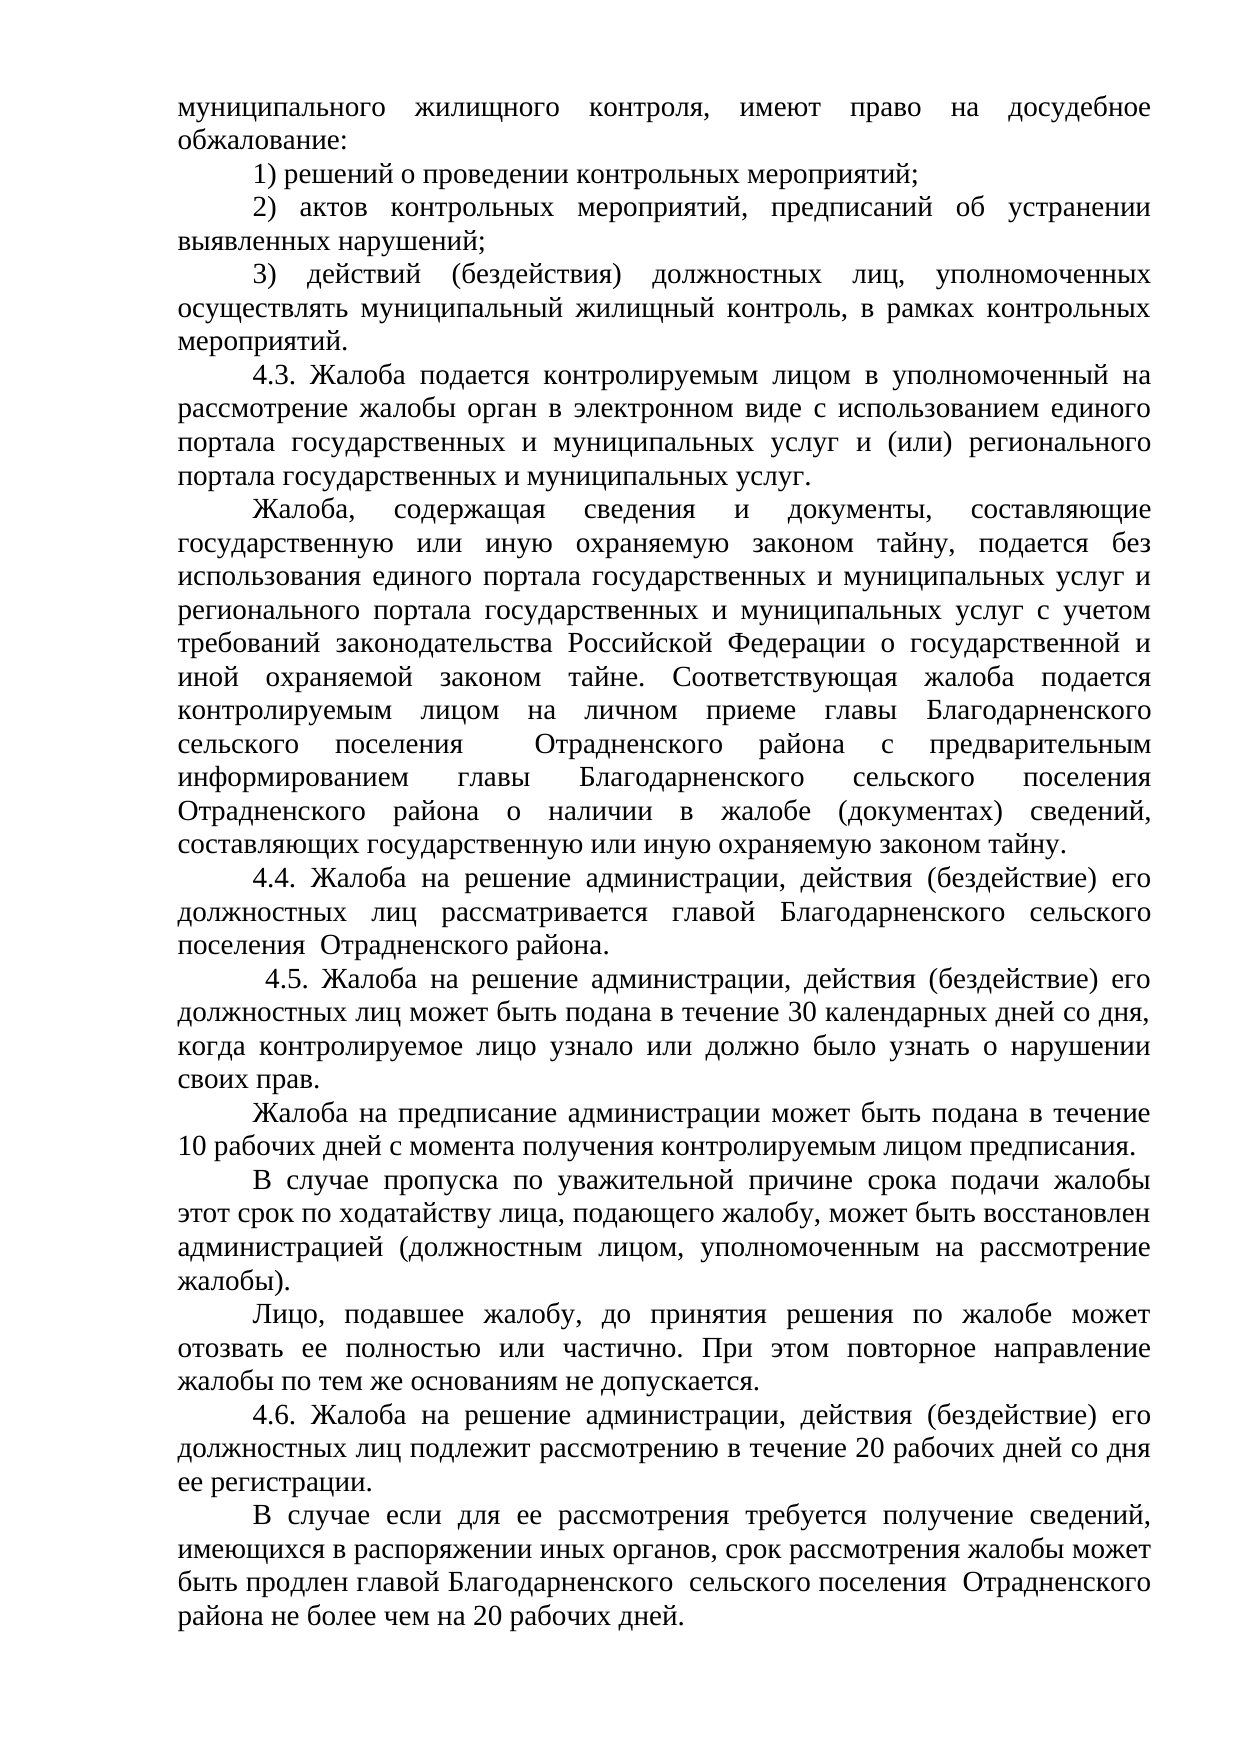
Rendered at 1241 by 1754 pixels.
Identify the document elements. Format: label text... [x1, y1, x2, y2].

text В случае если для ее рассмотрения требуется получение сведений, имеющихся в распоряжении иных органов, срок рассмотрения жалобы может быть продлен главой Благодарненского сельского поселения Отрадненского района не более чем на 20 рабочих дней. [177, 1497, 1152, 1632]
text 4.3. Жалоба подается контролируемым лицом в уполномоченный на рассмотрение жалобы орган в электронном виде с использованием единого портала государственных и муниципальных услуг и (или) регионального портала государственных и муниципальных услуг. [177, 357, 1152, 491]
text 3) действий (бездействия) должностных лиц, уполномоченных осуществлять муниципальный жилищный контроль, в рамках контрольных мероприятий. [177, 256, 1152, 357]
text В случае пропуска по уважительной причине срока подачи жалобы этот срок по ходатайству лица, подающего жалобу, может быть восстановлен администрацией (должностным лицом, уполномоченным на рассмотрение жалобы). [177, 1162, 1152, 1296]
text 2) актов контрольных мероприятий, предписаний об устранении выявленных нарушений; [177, 189, 1152, 256]
text Лицо, подавшее жалобу, до принятия решения по жалобе может отозвать ее полностью или частично. При этом повторное направление жалобы по тем же основаниям не допускается. [177, 1296, 1152, 1397]
text 4.4. Жалоба на решение администрации, действия (бездействие) его должностных лиц рассматривается главой Благодарненского сельского поселения Отрадненского района. [177, 860, 1152, 961]
text Жалоба, содержащая сведения и документы, составляющие государственную или иную охраняемую законом тайну, подается без использования единого портала государственных и муниципальных услуг и регионального портала государственных и муниципальных услуг с учетом требований законодательства Российской Федерации о государственной и иной охраняемой законом тайне. Соответствующая жалоба подается контролируемым лицом на личном приеме главы Благодарненского сельского поселения Отрадненского района с предварительным информированием главы Благодарненского сельского поселения Отрадненского района о наличии в жалобе (документах) сведений, составляющих государственную или иную охраняемую законом тайну. [177, 491, 1152, 860]
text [177, 89, 1152, 156]
text 4.5. Жалоба на решение администрации, действия (бездействие) его должностных лиц может быть подана в течение 30 календарных дней со дня, когда контролируемое лицо узнало или должно было узнать о нарушении своих прав. [177, 961, 1152, 1095]
text 4.6. Жалоба на решение администрации, действия (бездействие) его должностных лиц подлежит рассмотрению в течение 20 рабочих дней со дня ее регистрации. [177, 1397, 1152, 1497]
text 1) решений о проведении контрольных мероприятий; [177, 156, 1152, 189]
text Жалоба на предписание администрации может быть подана в течение 10 рабочих дней с момента получения контролируемым лицом предписания. [177, 1095, 1152, 1162]
